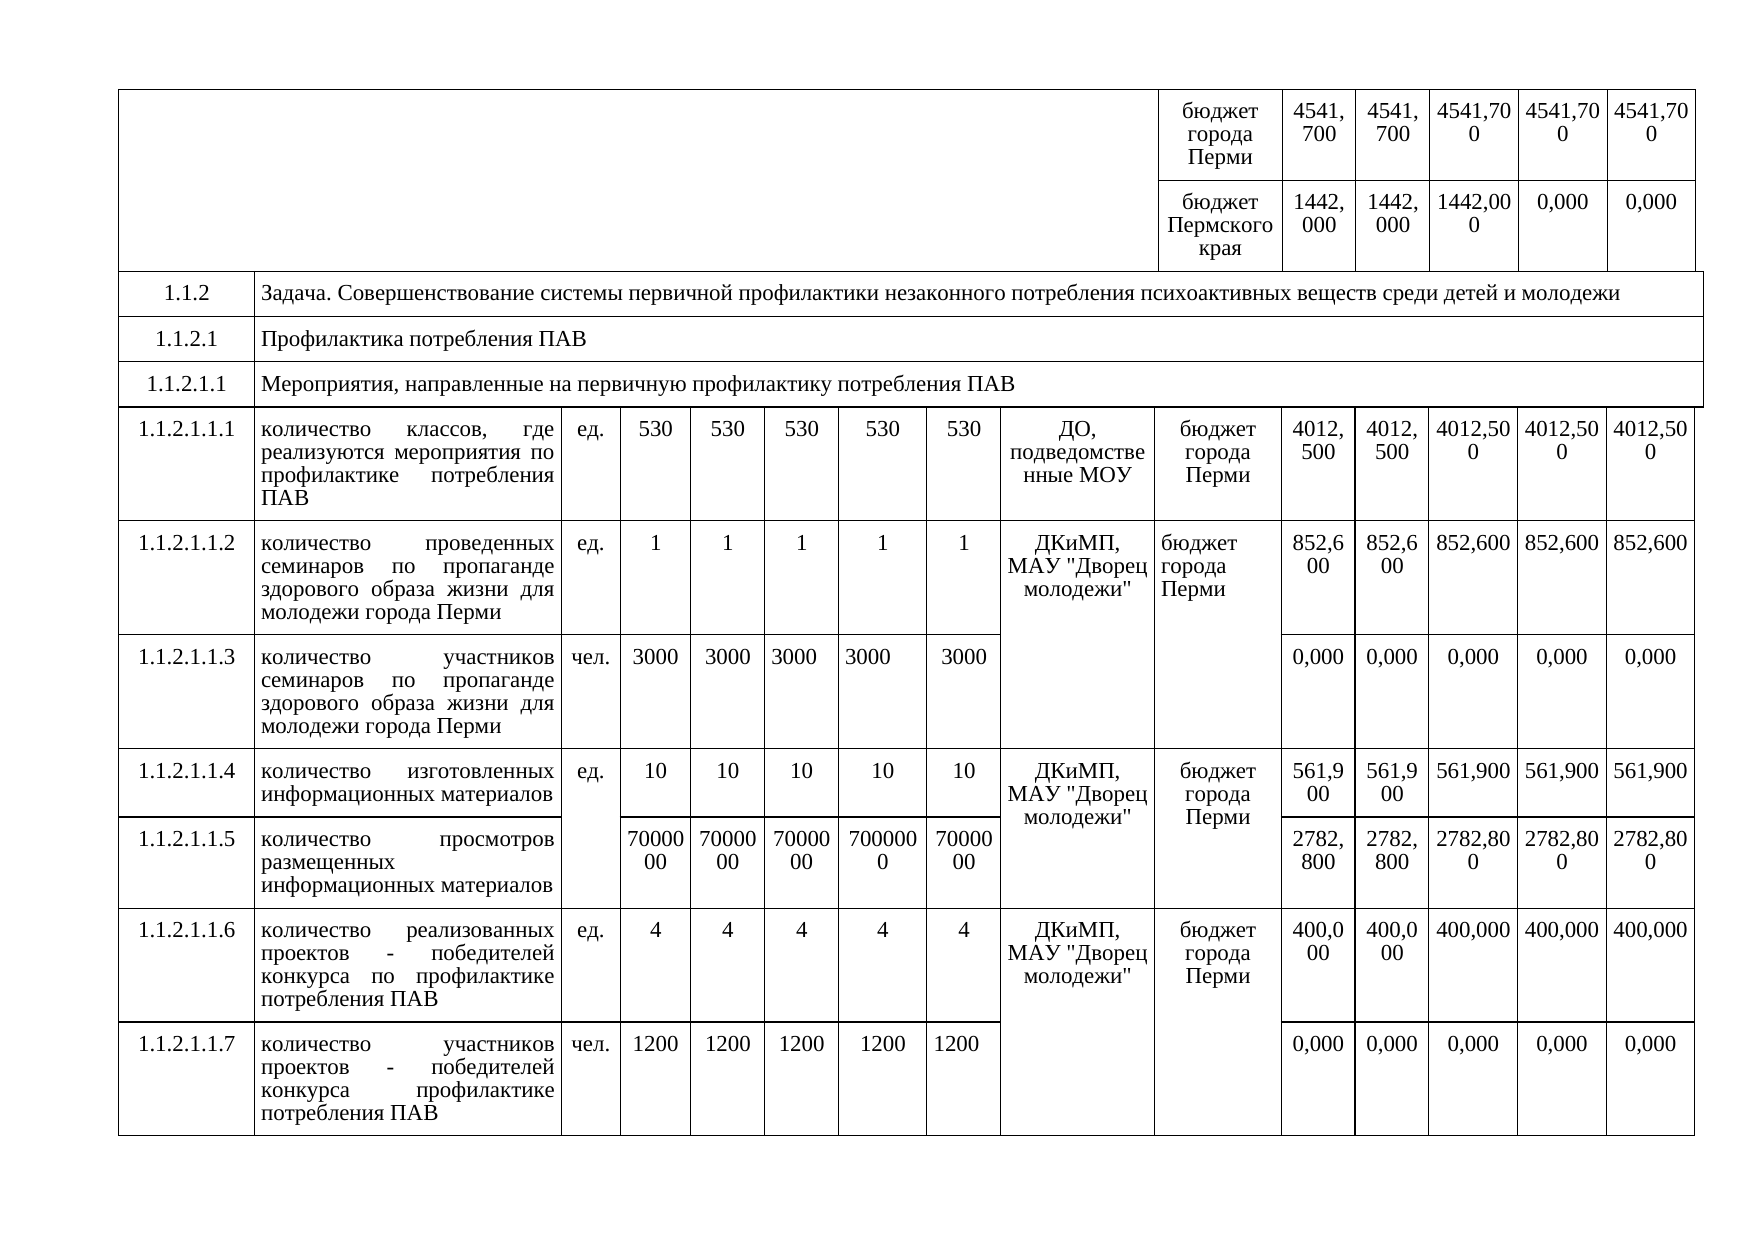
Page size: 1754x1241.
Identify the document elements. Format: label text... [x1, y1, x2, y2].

table_cell 561,900 [1518, 749, 1606, 816]
table_cell бюджет города Перми [1155, 909, 1281, 1135]
table_cell 4 [691, 909, 764, 1021]
table_cell количество просмотров размещенных информационных материалов [255, 818, 561, 907]
table_cell 0,000 [1607, 1023, 1694, 1135]
table_cell 1 [839, 521, 926, 634]
table_cell бюджет Пермского края [1159, 181, 1282, 271]
table_cell 4541,700 [1430, 90, 1518, 180]
table_cell 0,000 [1518, 635, 1606, 748]
table_cell 1200 [691, 1023, 764, 1135]
table_cell ДО, подведомственные МОУ [1001, 408, 1154, 520]
table_cell чел. [562, 635, 620, 748]
table_cell 1.1.2.1.1.4 [119, 749, 254, 816]
table_cell 1442,000 [1356, 181, 1429, 271]
table_cell 530 [839, 408, 926, 520]
table_cell 3000 [839, 635, 926, 748]
table_cell 4541,700 [1608, 90, 1695, 180]
table_cell 3000 [765, 635, 838, 748]
table_cell ед. [562, 909, 620, 1021]
table_cell 0,000 [1356, 635, 1428, 748]
table_cell 0,000 [1518, 1023, 1606, 1135]
table_cell 561,900 [1282, 749, 1354, 816]
table_cell 530 [691, 408, 764, 520]
table_cell 852,600 [1356, 521, 1428, 634]
table_cell 530 [765, 408, 838, 520]
table_cell 1.1.2.1.1.6 [119, 909, 254, 1021]
table_cell бюджет города Перми [1155, 408, 1281, 520]
table_cell 4012,500 [1429, 408, 1517, 520]
table_cell 1200 [765, 1023, 838, 1135]
table_cell 7000000 [691, 818, 764, 907]
table_cell количество проведенных семинаров по пропаганде здорового образа жизни для молодежи города Перми [255, 521, 561, 634]
table_cell 7000000 [621, 818, 690, 907]
table_cell 530 [621, 408, 690, 520]
table_cell 4 [621, 909, 690, 1021]
table_cell 0,000 [1356, 1023, 1428, 1135]
table_cell 0,000 [1429, 635, 1517, 748]
table_cell 4 [765, 909, 838, 1021]
table_cell 1.1.2.1.1.3 [119, 635, 254, 748]
table_cell чел. [562, 1023, 620, 1135]
table_cell ед. [562, 749, 620, 907]
table_cell Мероприятия, направленные на первичную профилактику потребления ПАВ [255, 362, 1703, 406]
table_cell 10 [927, 749, 1000, 816]
table_cell 2782,800 [1282, 818, 1354, 907]
table_cell 4012,500 [1356, 408, 1428, 520]
table_cell 10 [621, 749, 690, 816]
table_cell 400,000 [1356, 909, 1428, 1021]
table_cell 10 [839, 749, 926, 816]
table_cell 4541,700 [1283, 90, 1355, 180]
table_cell ед. [562, 408, 620, 520]
table_cell 0,000 [1608, 181, 1695, 271]
table_cell бюджет города Перми [1159, 90, 1282, 180]
table_cell 1 [691, 521, 764, 634]
table_cell 4 [927, 909, 1000, 1021]
table_cell ДКиМП, МАУ "Дворец молодежи" [1001, 521, 1154, 748]
table_cell 852,600 [1429, 521, 1517, 634]
table_cell 1 [765, 521, 838, 634]
table_cell 0,000 [1282, 1023, 1354, 1135]
table_cell 1.1.2 [119, 272, 254, 316]
table_cell 4012,500 [1607, 408, 1694, 520]
table_cell 561,900 [1607, 749, 1694, 816]
table_cell 1.1.2.1.1.5 [119, 818, 254, 907]
table_cell 852,600 [1282, 521, 1354, 634]
table_cell 400,000 [1429, 909, 1517, 1021]
table_cell 4012,500 [1518, 408, 1606, 520]
table_cell 0,000 [1519, 181, 1607, 271]
table_cell Профилактика потребления ПАВ [255, 317, 1703, 361]
table_cell 1.1.2.1.1.2 [119, 521, 254, 634]
table_cell 561,900 [1356, 749, 1428, 816]
table_cell 4541,700 [1356, 90, 1429, 180]
table_cell 4541,700 [1519, 90, 1607, 180]
table_cell ДКиМП, МАУ "Дворец молодежи" [1001, 749, 1154, 907]
table_cell 10 [765, 749, 838, 816]
table_cell 1 [927, 521, 1000, 634]
table_cell 530 [927, 408, 1000, 520]
table_cell 4012,500 [1282, 408, 1354, 520]
table_cell 400,000 [1607, 909, 1694, 1021]
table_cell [1001, 909, 1154, 1135]
table_cell 3000 [621, 635, 690, 748]
table_cell 7000000 [765, 818, 838, 907]
table_cell 1200 [839, 1023, 926, 1135]
table_cell 7000000 [839, 818, 926, 907]
table_cell 1 [621, 521, 690, 634]
table_cell бюджет города Перми [1155, 749, 1281, 907]
table_cell количество изготовленных информационных материалов [255, 749, 561, 816]
table_cell 1200 [927, 1023, 1000, 1135]
table_cell 1442,000 [1283, 181, 1355, 271]
table_cell 3000 [691, 635, 764, 748]
table_cell Задача. Совершенствование системы первичной профилактики незаконного потребления психоактивных веществ среди детей и молодежи [255, 272, 1703, 316]
table_cell 10 [691, 749, 764, 816]
table_cell 852,600 [1518, 521, 1606, 634]
table_cell количество участников семинаров по пропаганде здорового образа жизни для молодежи города Перми [255, 635, 561, 748]
table_cell 1200 [621, 1023, 690, 1135]
table_cell 1.1.2.1 [119, 317, 254, 361]
table_cell 0,000 [1429, 1023, 1517, 1135]
table_cell количество участников проектов - победителей конкурса профилактике потребления ПАВ [255, 1023, 561, 1135]
table_cell 1.1.2.1.1.1 [119, 408, 254, 520]
table_cell 1442,000 [1430, 181, 1518, 271]
table_cell 3000 [927, 635, 1000, 748]
table_cell 2782,800 [1518, 818, 1606, 907]
table_cell 0,000 [1282, 635, 1354, 748]
table_cell ед. [562, 521, 620, 634]
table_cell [119, 90, 1158, 271]
table_cell 4 [839, 909, 926, 1021]
table_cell 400,000 [1282, 909, 1354, 1021]
table_cell бюджет города Перми [1155, 521, 1281, 748]
table_cell 0,000 [1607, 635, 1694, 748]
table_cell 2782,800 [1607, 818, 1694, 907]
table_cell 7000000 [927, 818, 1000, 907]
table_cell 2782,800 [1356, 818, 1428, 907]
table_cell количество реализованных проектов - победителей конкурса по профилактике потребления ПАВ [255, 909, 561, 1021]
table_cell количество классов, где реализуются мероприятия по профилактике потребления ПАВ [255, 408, 561, 520]
table_cell 561,900 [1429, 749, 1517, 816]
table_cell 852,600 [1607, 521, 1694, 634]
table_cell 2782,800 [1429, 818, 1517, 907]
table_cell 1.1.2.1.1.7 [119, 1023, 254, 1135]
table_cell 1.1.2.1.1 [119, 362, 254, 406]
table_cell 400,000 [1518, 909, 1606, 1021]
